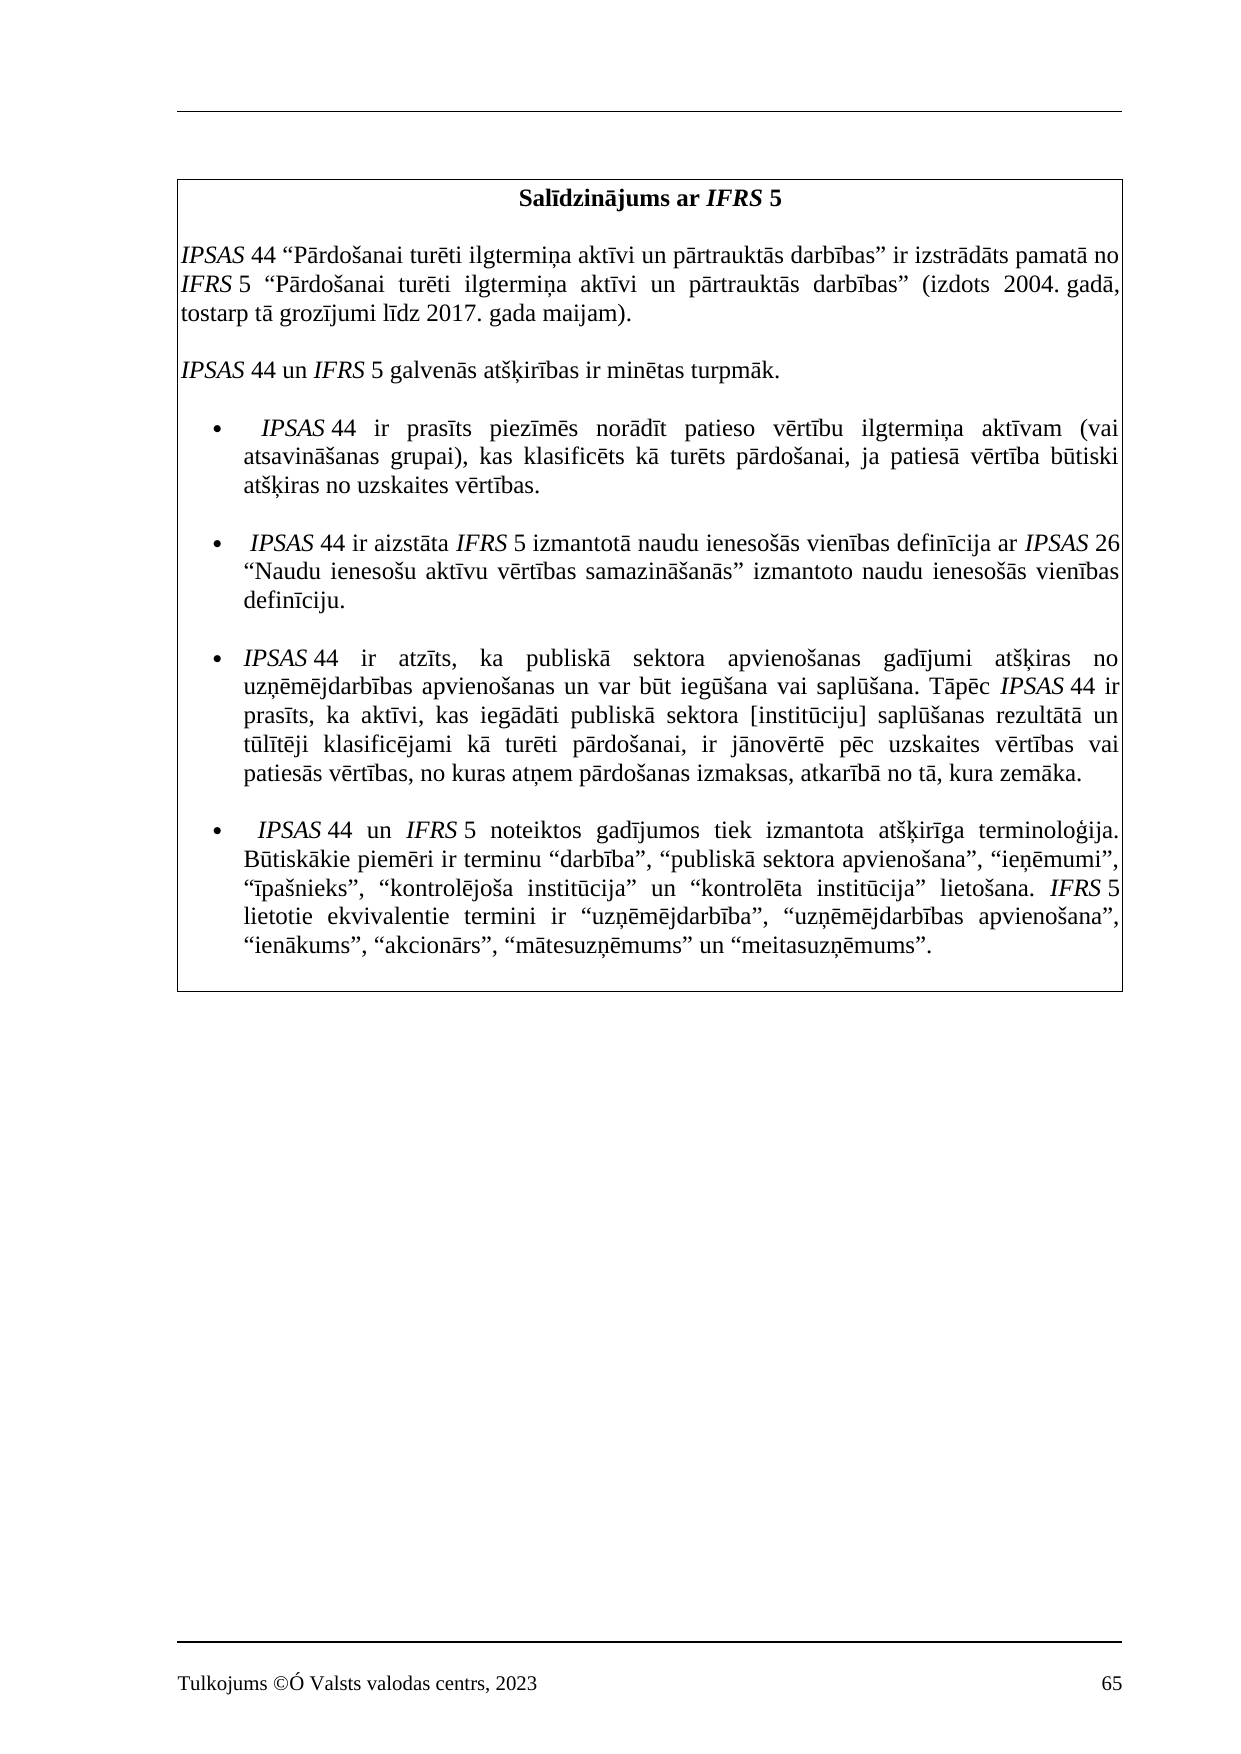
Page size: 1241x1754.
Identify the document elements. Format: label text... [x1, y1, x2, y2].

table_header Salīdzinājums ar IFRS 5 IPSAS 44 “Pārdošanai turēti ilgtermiņa aktīvi un pārtrauktās darbības” ir izstrādāts pamatā no IFRS 5 “Pārdošanai turēti ilgtermiņa aktīvi un pārtrauktās darbības” (izdots 2004. gadā, tostarp tā grozījumi līdz 2017. gada maijam). IPSAS 44 un IFRS 5 galvenās atšķirības ir minētas turpmāk. IPSAS 44 ir prasīts piezīmēs norādīt patieso vērtību ilgtermiņa aktīvam (vai atsavināšanas grupai), kas klasificēts kā turēts pārdošanai, ja patiesā vērtība būtiski atšķiras no uzskaites vērtības. IPSAS 44 ir aizstāta IFRS 5 izmantotā naudu ienesošās vienības definīcija ar IPSAS 26 “Naudu ienesošu aktīvu vērtības samazināšanās” izmantoto naudu ienesošās vienības definīciju. IPSAS 44 ir atzīts, ka publiskā sektora apvienošanas gadījumi atšķiras no uzņēmējdarbības apvienošanas un var būt iegūšana vai saplūšana. Tāpēc IPSAS 44 ir prasīts, ka aktīvi, kas iegādāti publiskā sektora [institūciju] saplūšanas rezultātā un tūlītēji klasificējami kā turēti pārdošanai, ir jānovērtē pēc uzskaites vērtības vai patiesās vērtības, no kuras atņem pārdošanas izmaksas, atkarībā no tā, kura zemāka. IPSAS 44 un IFRS 5 noteiktos gadījumos tiek izmantota atšķirīga terminoloģija. Būtiskākie piemēri ir terminu “darbība”, “publiskā sektora apvienošana”, “ieņēmumi”, “īpašnieks”, “kontrolējoša institūcija” un “kontrolēta institūcija” lietošana. IFRS 5 lietotie ekvivalentie termini ir “uzņēmējdarbība”, “uzņēmējdarbības apvienošana”, “ienākums”, “akcionārs”, “mātesuzņēmums” un “meitasuzņēmums”. [178, 180, 1122, 991]
